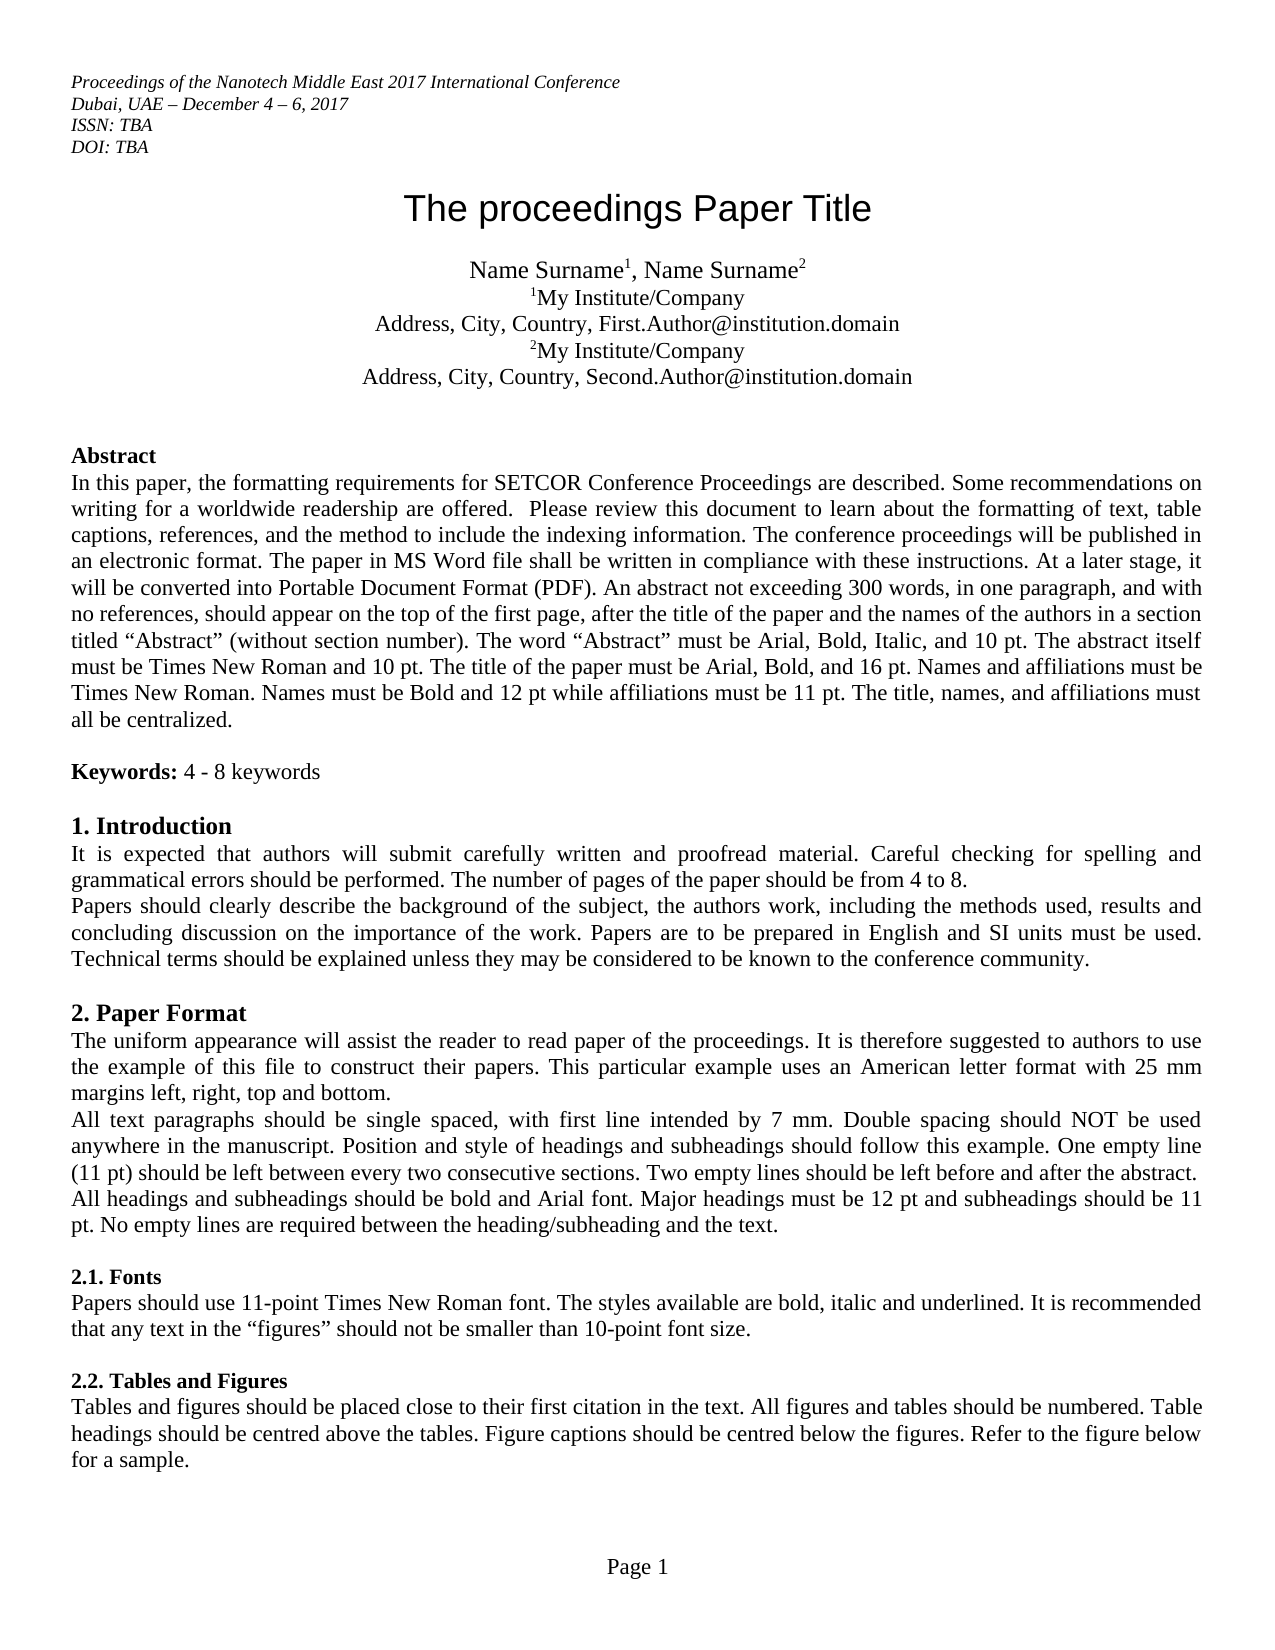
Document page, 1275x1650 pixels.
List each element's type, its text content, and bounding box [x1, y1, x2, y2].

text Name Surname1, Name Surname2 [71, 255, 1204, 284]
text All text paragraphs should be single spaced, with first line intended by 7 mm. Double spacing should NOT be used anywhere in the manuscript. Position and style of headings and subheadings should follow this example. One empty line (11 pt) should be left between every two consecutive sections. Two empty lines should be left before and after the abstract. [71, 1106, 1204, 1185]
text All headings and subheadings should be bold and Arial font. Major headings must be 12 pt and subheadings should be 11 pt. No empty lines are required between the heading/subheading and the text. [71, 1185, 1204, 1238]
text 2.2. Tables and Figures [71, 1368, 1204, 1393]
text Papers should clearly describe the background of the subject, the authors work, including the methods used, results and concluding discussion on the importance of the work. Papers are to be prepared in English and SI units must be used. Technical terms should be explained unless they may be considered to be known to the conference community. [71, 893, 1204, 972]
text 2My Institute/Company [71, 337, 1204, 363]
text In this paper, the formatting requirements for SETCOR Conference Proceedings are described. Some recommendations on writing for a worldwide readership are offered. Please review this document to learn about the formatting of text, table captions, references, and the method to include the indexing information. The conference proceedings will be published in an electronic format. The paper in MS Word file shall be written in compliance with these instructions. At a later stage, it will be converted into Portable Document Format (PDF). An abstract not exceeding 300 words, in one paragraph, and with no references, should appear on the top of the first page, after the title of the paper and the names of the authors in a section titled “Abstract” (without section number). The word “Abstract” must be Arial, Bold, Italic, and 10 pt. The abstract itself must be Times New Roman and 10 pt. The title of the paper must be Arial, Bold, and 16 pt. Names and affiliations must be Times New Roman. Names must be Bold and 12 pt while affiliations must be 11 pt. The title, names, and affiliations must all be centralized. [71, 468, 1204, 732]
text Keywords: 4 - 8 keywords [71, 758, 1204, 785]
text Abstract [71, 442, 1204, 468]
text Tables and figures should be placed close to their first citation in the text. All figures and tables should be numbered. Table headings should be centred above the tables. Figure captions should be centred below the figures. Refer to the figure below for a sample. [71, 1393, 1204, 1472]
text Address, City, Country, Second.Author@institution.domain [71, 363, 1204, 389]
text 2. Paper Format [71, 998, 1204, 1027]
text It is expected that authors will submit carefully written and proofread material. Careful checking for spelling and grammatical errors should be performed. The number of pages of the paper should be from 4 to 8. [71, 840, 1204, 893]
text 2.1. Fonts [71, 1264, 1204, 1289]
text 1. Introduction [71, 811, 1204, 840]
text Papers should use 11-point Times New Roman font. The styles available are bold, italic and underlined. It is recommended that any text in the “figures” should not be smaller than 10-point font size. [71, 1289, 1204, 1342]
title The proceedings Paper Title [71, 186, 1204, 229]
text Address, City, Country, First.Author@institution.domain [71, 310, 1204, 337]
text The uniform appearance will assist the reader to read paper of the proceedings. It is therefore suggested to authors to use the example of this file to construct their papers. This particular example uses an American letter format with 25 mm margins left, right, top and bottom. [71, 1027, 1204, 1106]
text 1My Institute/Company [71, 284, 1204, 310]
